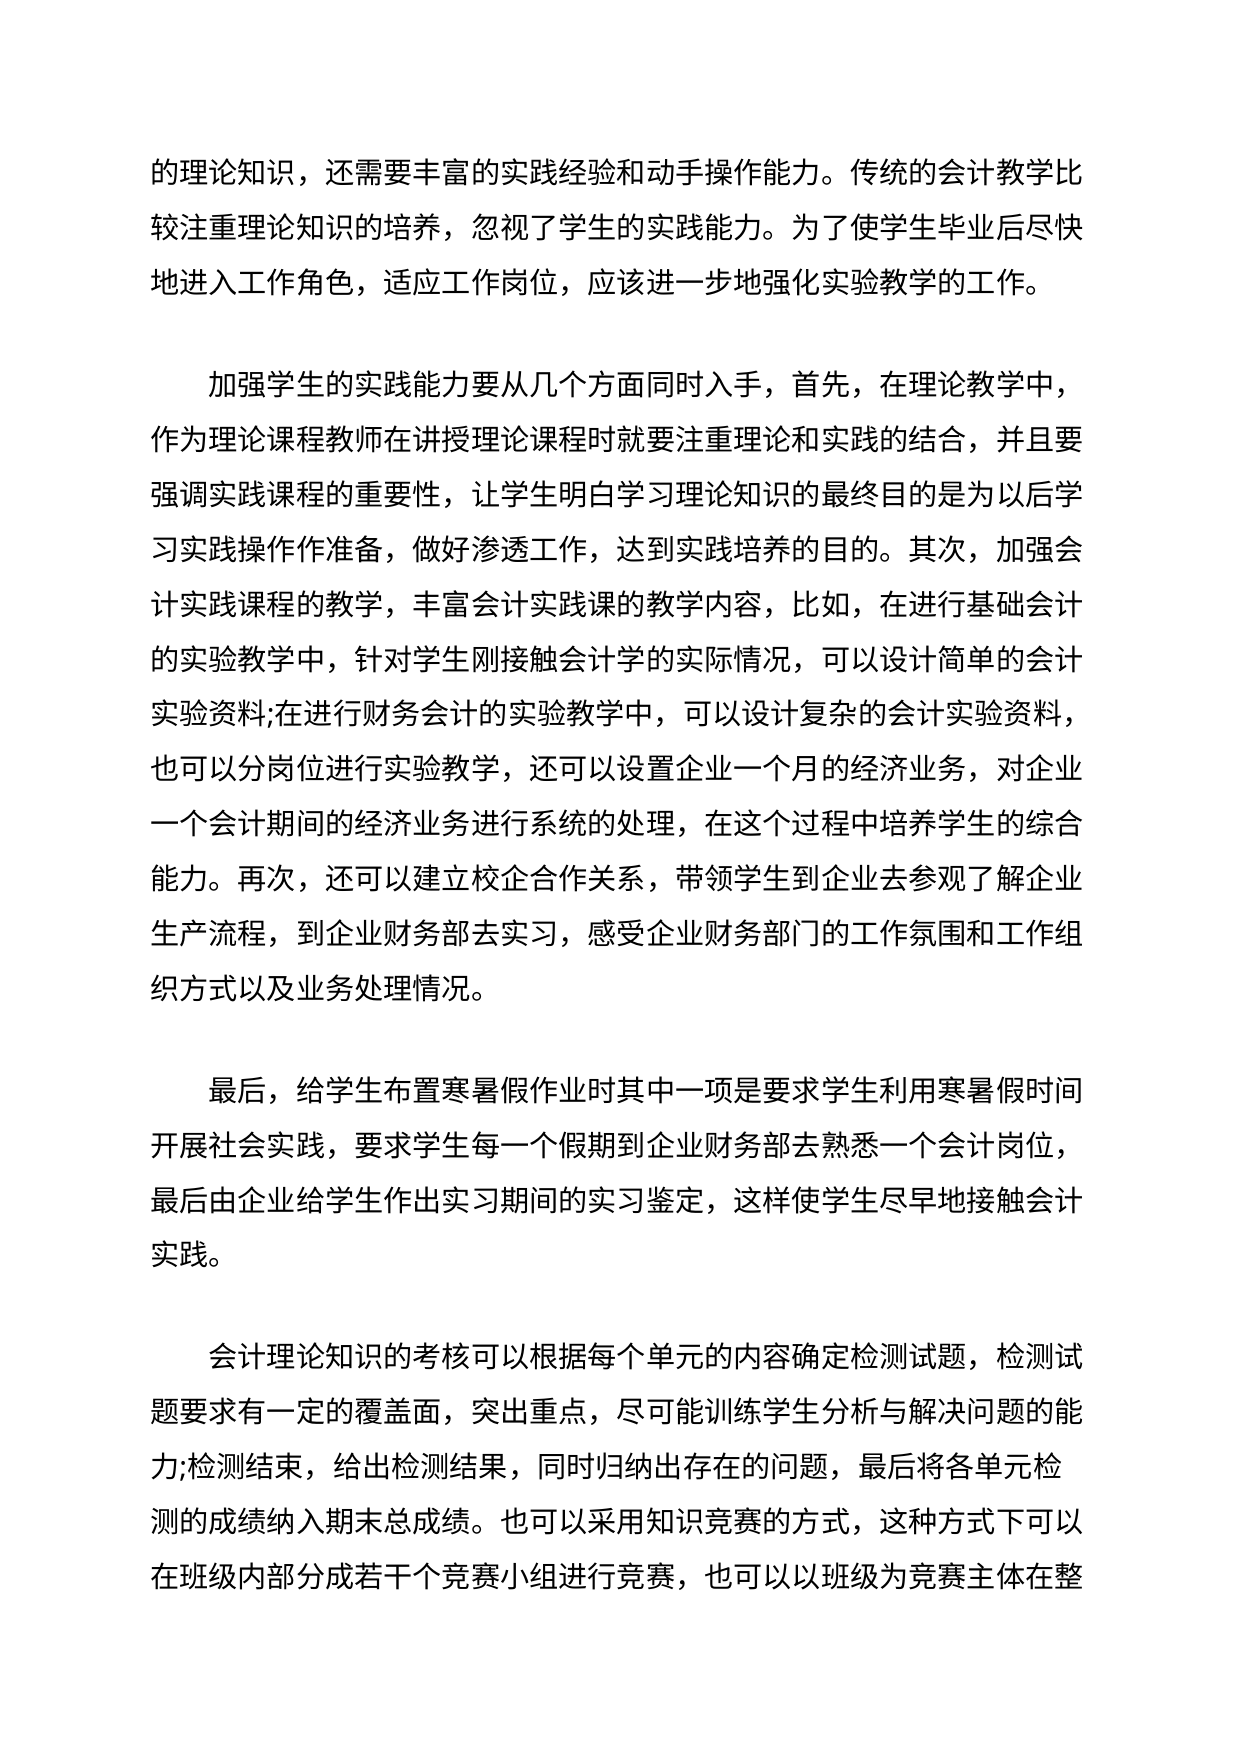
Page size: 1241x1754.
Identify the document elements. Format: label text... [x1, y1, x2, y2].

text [150, 1334, 1090, 1596]
text 加强学生的实践能力要从几个方面同时入手，首先，在理论教学中，作为理论课程教师在讲授理论课程时就要注重理论和实践的结合，并且要强调实践课程的重要性，让学生明白学习理论知识的最终目的是为以后学习实践操作作准备，做好渗透工作，达到实践培养的目的。其次，加强会计实践课程的教学，丰富会计实践课的教学内容，比如，在进行基础会计的实验教学中，针对学生刚接触会计学的实际情况，可以设计简单的会计实验资料;在进行财务会计的实验教学中，可以设计复杂的会计实验资料，也可以分岗位进行实验教学，还可以设置企业一个月的经济业务，对企业一个会计期间的经济业务进行系统的处理，在这个过程中培养学生的综合能力。再次，还可以建立校企合作关系，带领学生到企业去参观了解企业生产流程，到企业财务部去实习，感受企业财务部门的工作氛围和工作组织方式以及业务处理情况。 [150, 362, 1090, 1008]
text 最后，给学生布置寒暑假作业时其中一项是要求学生利用寒暑假时间开展社会实践，要求学生每一个假期到企业财务部去熟悉一个会计岗位，最后由企业给学生作出实习期间的实习鉴定，这样使学生尽早地接触会计实践。 [150, 1067, 1090, 1274]
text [150, 150, 1090, 302]
